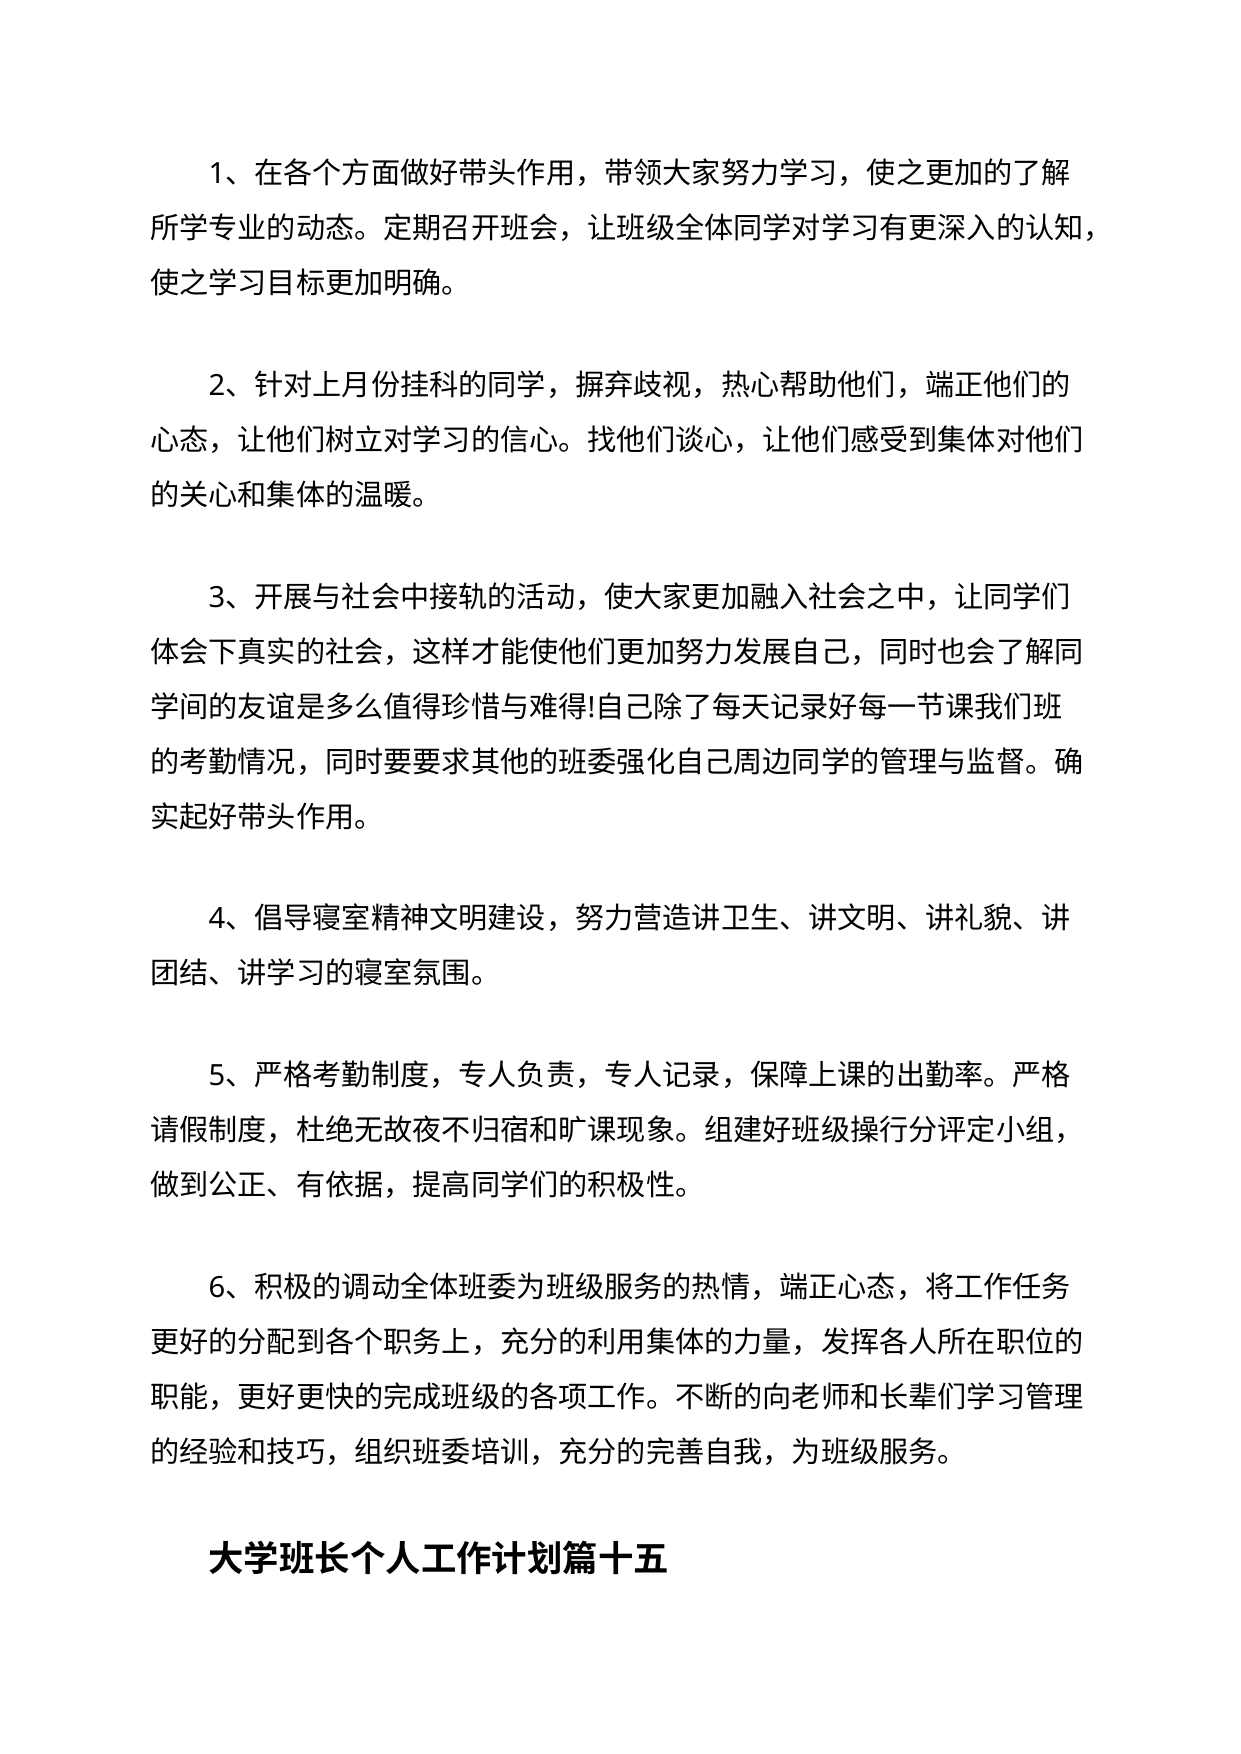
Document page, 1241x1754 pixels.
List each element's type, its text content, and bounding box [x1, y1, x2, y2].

text 3、开展与社会中接轨的活动，使大家更加融入社会之中，让同学们体会下真实的社会，这样才能使他们更加努力发展自己，同时也会了解同学间的友谊是多么值得珍惜与难得!自己除了每天记录好每一节课我们班的考勤情况，同时要要求其他的班委强化自己周边同学的管理与监督。确实起好带头作用。 [150, 573, 1090, 835]
text 5、严格考勤制度，专人负责，专人记录，保障上课的出勤率。严格请假制度，杜绝无故夜不归宿和旷课现象。组建好班级操行分评定小组，做到公正、有依据，提高同学们的积极性。 [150, 1052, 1090, 1204]
text 大学班长个人工作计划篇十五 [150, 1530, 1090, 1581]
text 2、针对上月份挂科的同学，摒弃歧视，热心帮助他们，端正他们的心态，让他们树立对学习的信心。找他们谈心，让他们感受到集体对他们的关心和集体的温暖。 [150, 362, 1090, 514]
text 6、积极的调动全体班委为班级服务的热情，端正心态，将工作任务更好的分配到各个职务上，充分的利用集体的力量，发挥各人所在职位的职能，更好更快的完成班级的各项工作。不断的向老师和长辈们学习管理的经验和技巧，组织班委培训，充分的完善自我，为班级服务。 [150, 1263, 1090, 1470]
text 4、倡导寝室精神文明建设，努力营造讲卫生、讲文明、讲礼貌、讲团结、讲学习的寝室氛围。 [150, 895, 1090, 992]
text 1、在各个方面做好带头作用，带领大家努力学习，使之更加的了解所学专业的动态。定期召开班会，让班级全体同学对学习有更深入的认知，使之学习目标更加明确。 [150, 150, 1090, 302]
